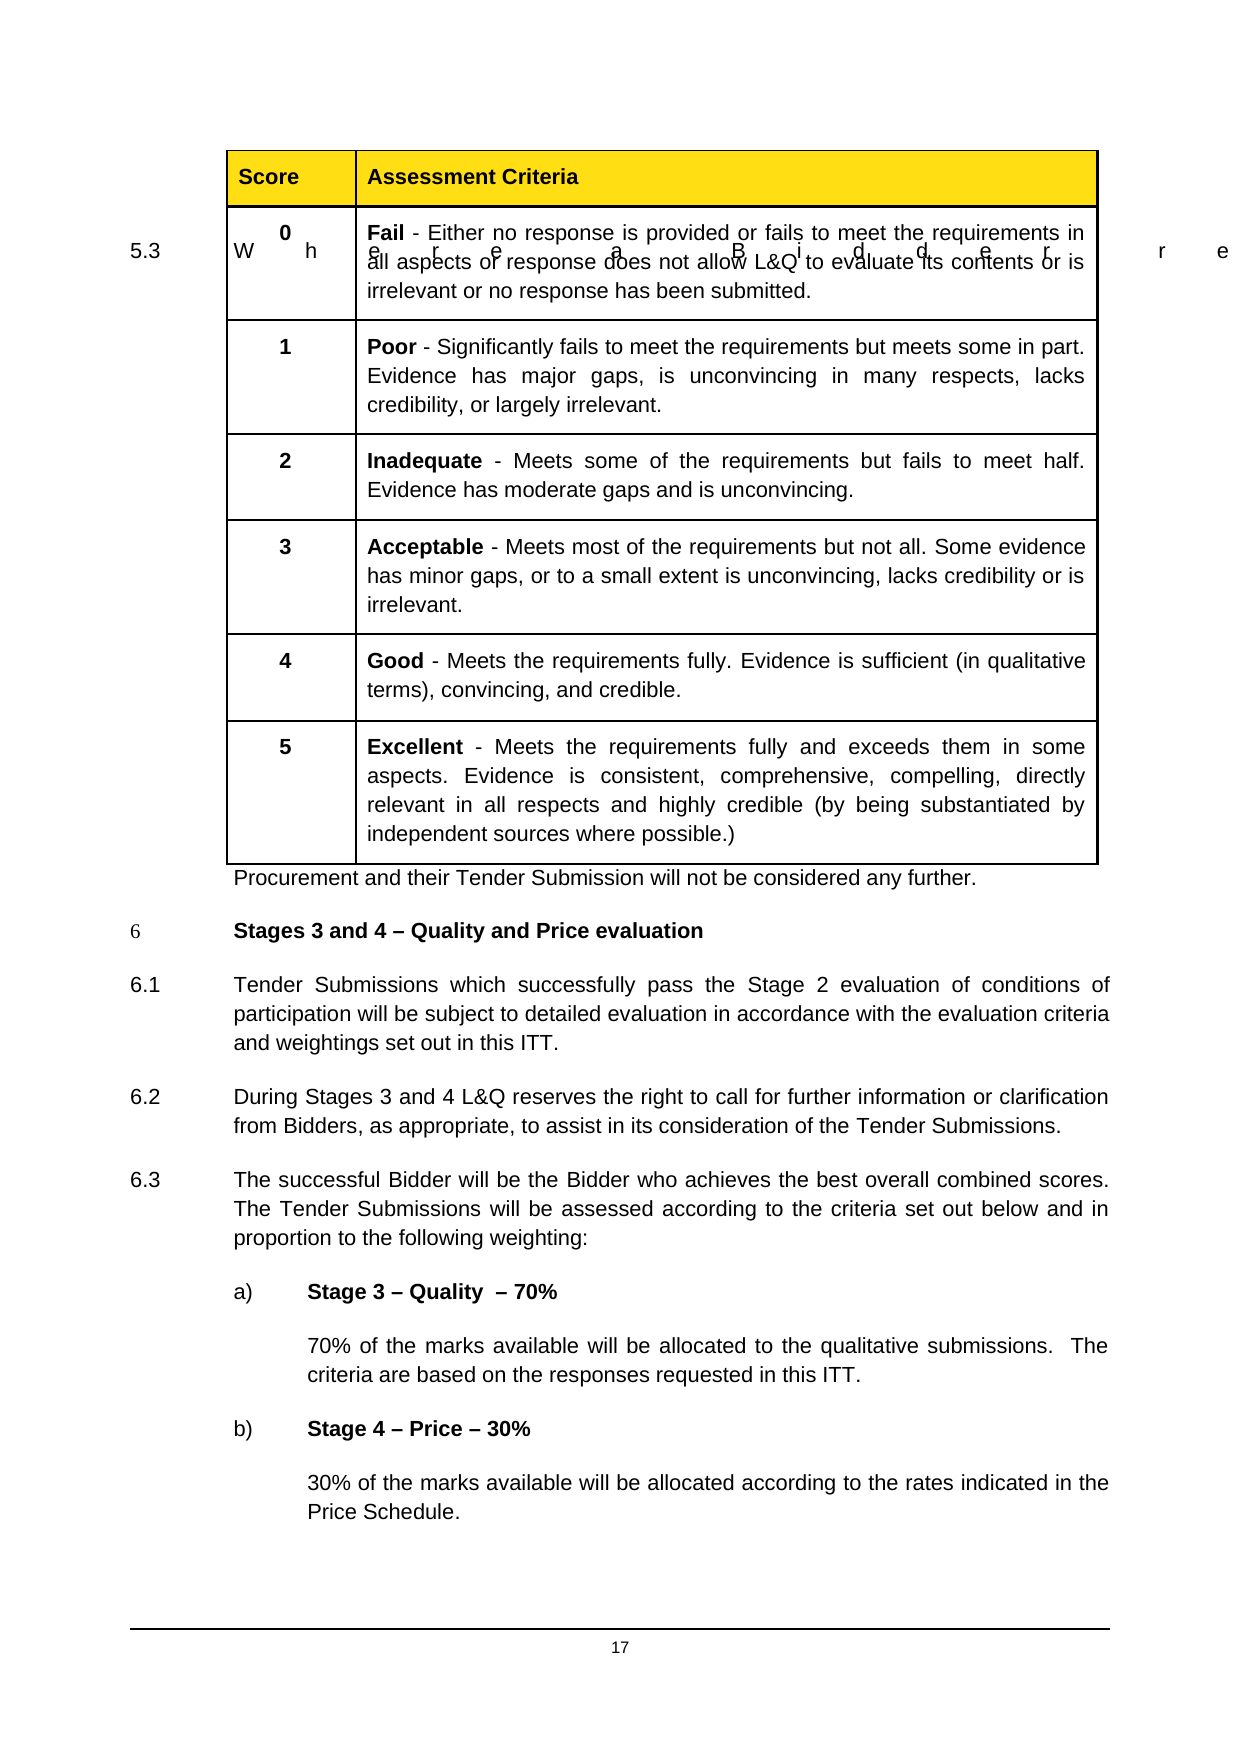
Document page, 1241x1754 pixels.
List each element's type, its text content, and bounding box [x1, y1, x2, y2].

table_cell Good - Meets the requirements fully. Evidence is sufficient (in qualitative terms), convincing, and credible. [357, 635, 1096, 719]
table_header Score [228, 151, 355, 205]
text The successful Bidder will be the Bidder who achieves the best overall combined scores. The Tender Submissions will be assessed according to the criteria set out below and in proportion to the following weighting: [130, 1167, 1110, 1250]
table_cell Inadequate - Meets some of the requirements but fails to meet half. Evidence has moderate gaps and is unconvincing. [357, 435, 1096, 519]
text Stages 3 and 4 – Quality and Price evaluation [130, 918, 1110, 944]
text Tender Submissions which successfully pass the Stage 2 evaluation of conditions of participation will be subject to detailed evaluation in accordance with the evaluation criteria and weightings set out in this ITT. [130, 972, 1110, 1056]
table_cell 2 [228, 435, 355, 519]
table_cell Excellent - Meets the requirements fully and exceeds them in some aspects. Evidence is consistent, comprehensive, compelling, directly relevant in all respects and highly credible (by being substantiated by independent sources where possible.) [357, 722, 1096, 862]
table_header Assessment Criteria [357, 151, 1096, 205]
text 30% of the marks available will be allocated according to the rates indicated in the Price Schedule. [280, 1470, 1110, 1524]
table_cell 4 [228, 635, 355, 719]
text a) Stage 3 – Quality – 70% [233, 1279, 1110, 1304]
table_cell 3 [228, 521, 355, 633]
table_cell Acceptable - Meets most of the requirements but not all. Some evidence has minor gaps, or to a small extent is unconvincing, lacks credibility or is irrelevant. [357, 521, 1096, 633]
table_cell Fail - Either no response is provided or fails to meet the requirements in all aspects or response does not allow L&Q to evaluate its contents or is irrelevant or no response has been submitted. [357, 208, 1096, 319]
table_cell Poor - Significantly fails to meet the requirements but meets some in part. Evidence has major gaps, is unconvincing in many respects, lacks credibility, or largely irrelevant. [357, 321, 1096, 433]
table_cell 0 [228, 208, 355, 319]
text Where a Bidder receives a "Fail" score for any of the PSQ they will be rejected from the Procurement and their Tender Submission will not be considered any further. [130, 238, 1110, 890]
text 70% of the marks available will be allocated to the qualitative submissions. The criteria are based on the responses requested in this ITT. [280, 1333, 1110, 1387]
table_cell 5 [228, 722, 355, 862]
table_cell 1 [228, 321, 355, 433]
text b) Stage 4 – Price – 30% [233, 1416, 1110, 1441]
text During Stages 3 and 4 L&Q reserves the right to call for further information or clarification from Bidders, as appropriate, to assist in its consideration of the Tender Submissions. [130, 1084, 1110, 1138]
